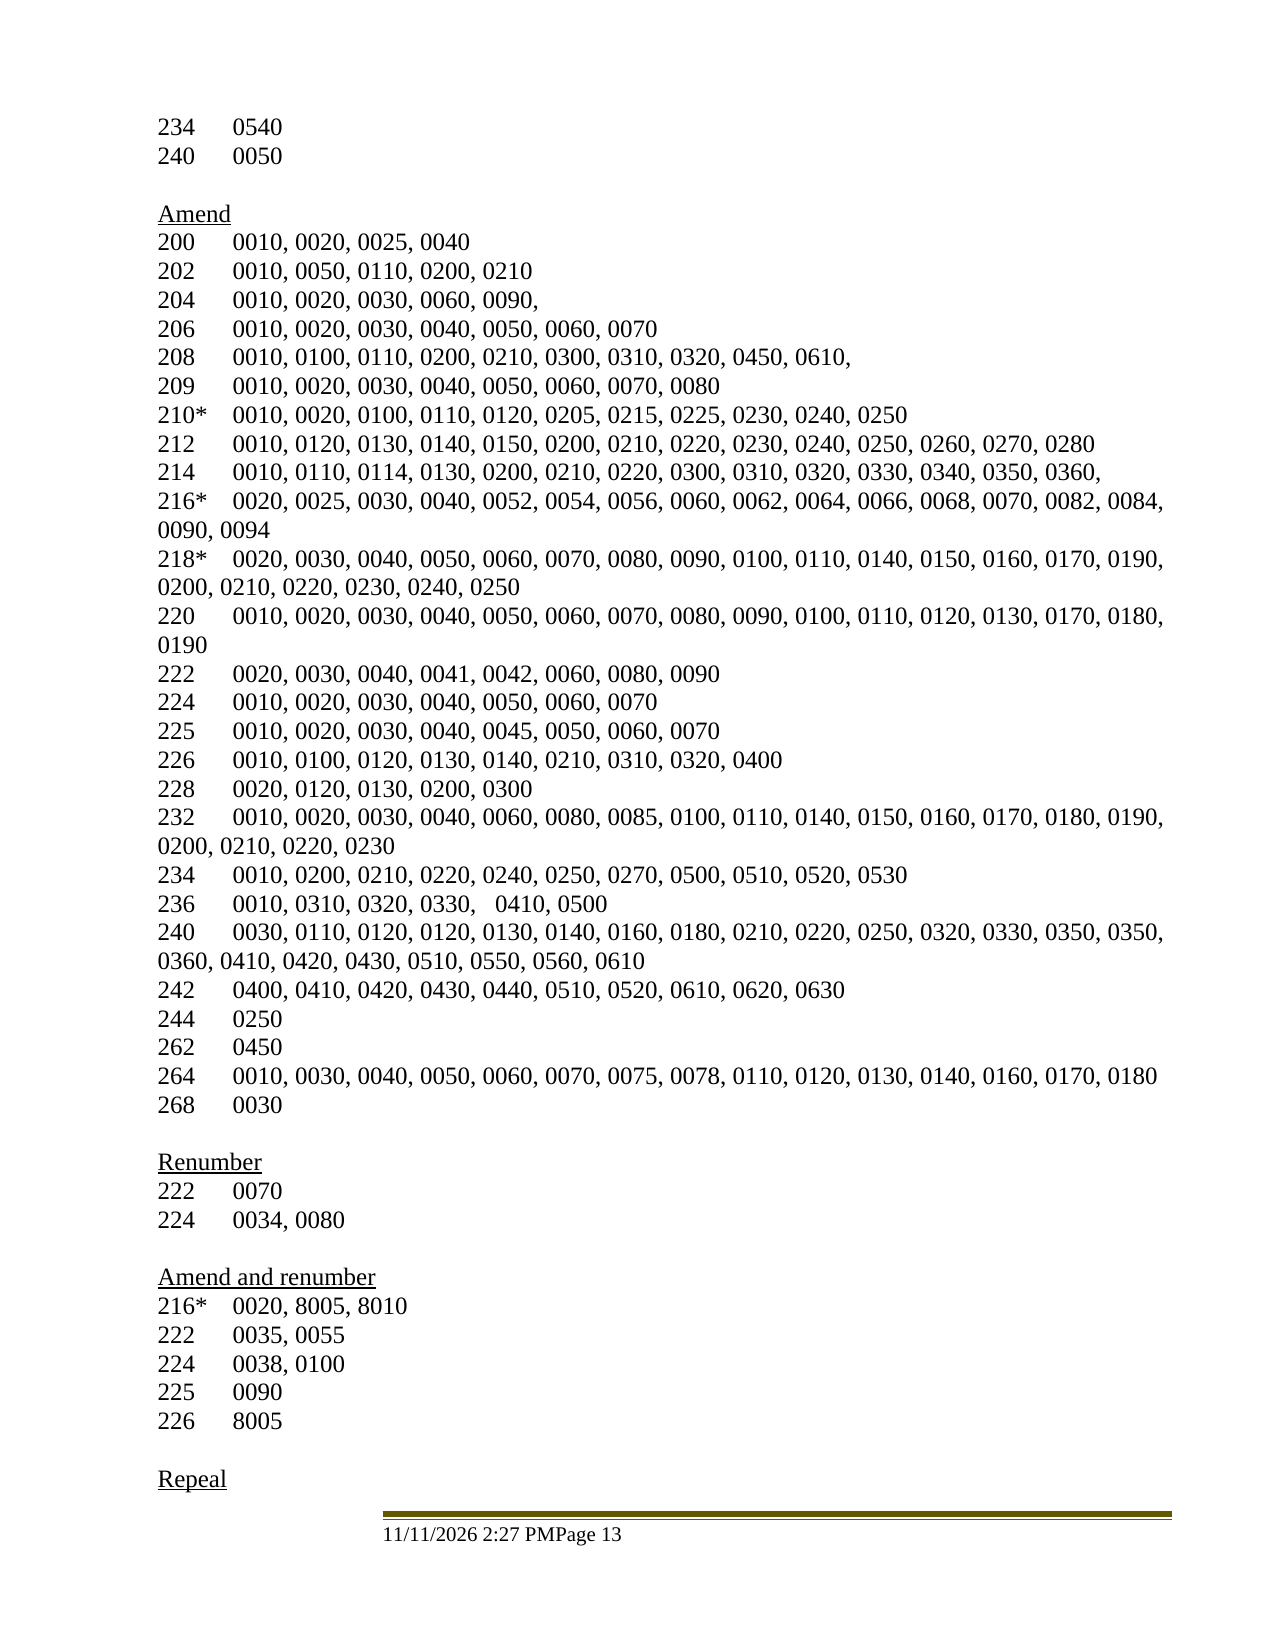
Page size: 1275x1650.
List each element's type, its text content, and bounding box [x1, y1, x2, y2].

text 212 0010, 0120, 0130, 0140, 0150, 0200, 0210, 0220, 0230, 0240, 0250, 0260, 0270, 0280 [157, 429, 1170, 457]
text 214 0010, 0110, 0114, 0130, 0200, 0210, 0220, 0300, 0310, 0320, 0330, 0340, 0350, 0360, [157, 457, 1170, 486]
text 225 0010, 0020, 0030, 0040, 0045, 0050, 0060, 0070 [157, 716, 1170, 745]
text Repeal [157, 1464, 1170, 1492]
text 224 0034, 0080 [157, 1205, 1170, 1234]
text 222 0070 [157, 1176, 1170, 1205]
text 224 0010, 0020, 0030, 0040, 0050, 0060, 0070 [157, 687, 1170, 716]
text 264 0010, 0030, 0040, 0050, 0060, 0070, 0075, 0078, 0110, 0120, 0130, 0140, 0160, 0170, 0180 [157, 1061, 1170, 1090]
text Renumber [157, 1147, 1170, 1176]
text 218* 0020, 0030, 0040, 0050, 0060, 0070, 0080, 0090, 0100, 0110, 0140, 0150, 0160, 0170, 0190, 0200, 0210, 0220, 0230, 0240, 0250 [157, 544, 1170, 601]
text 216* 0020, 8005, 8010 [157, 1291, 1170, 1320]
text 242 0400, 0410, 0420, 0430, 0440, 0510, 0520, 0610, 0620, 0630 [157, 975, 1170, 1004]
text 240 0030, 0110, 0120, 0120, 0130, 0140, 0160, 0180, 0210, 0220, 0250, 0320, 0330, 0350, 0350, 0360, 0410, 0420, 0430, 0510, 0550, 0560, 0610 [157, 917, 1170, 975]
text 224 0038, 0100 [157, 1349, 1170, 1377]
text 202 0010, 0050, 0110, 0200, 0210 [157, 256, 1170, 285]
text Amend [157, 199, 1170, 227]
text 222 0035, 0055 [157, 1320, 1170, 1349]
text 206 0010, 0020, 0030, 0040, 0050, 0060, 0070 [157, 314, 1170, 342]
text 216* 0020, 0025, 0030, 0040, 0052, 0054, 0056, 0060, 0062, 0064, 0066, 0068, 0070, 0082, 0084, 0090, 0094 [157, 486, 1170, 544]
text 234 0010, 0200, 0210, 0220, 0240, 0250, 0270, 0500, 0510, 0520, 0530 [157, 860, 1170, 889]
text 244 0250 [157, 1004, 1170, 1032]
text 236 0010, 0310, 0320, 0330, 0410, 0500 [157, 889, 1170, 917]
text 220 0010, 0020, 0030, 0040, 0050, 0060, 0070, 0080, 0090, 0100, 0110, 0120, 0130, 0170, 0180, 0190 [157, 601, 1170, 659]
text 210* 0010, 0020, 0100, 0110, 0120, 0205, 0215, 0225, 0230, 0240, 0250 [157, 400, 1170, 429]
text 234 0540 [157, 112, 1170, 141]
text Amend and renumber [157, 1262, 1170, 1291]
text 232 0010, 0020, 0030, 0040, 0060, 0080, 0085, 0100, 0110, 0140, 0150, 0160, 0170, 0180, 0190, 0200, 0210, 0220, 0230 [157, 802, 1170, 860]
text 200 0010, 0020, 0025, 0040 [157, 227, 1170, 256]
text 204 0010, 0020, 0030, 0060, 0090, [157, 285, 1170, 314]
text 226 8005 [157, 1406, 1170, 1435]
text 209 0010, 0020, 0030, 0040, 0050, 0060, 0070, 0080 [157, 371, 1170, 400]
text 240 0050 [157, 141, 1170, 170]
text 268 0030 [157, 1090, 1170, 1119]
text 208 0010, 0100, 0110, 0200, 0210, 0300, 0310, 0320, 0450, 0610, [157, 342, 1170, 371]
text 228 0020, 0120, 0130, 0200, 0300 [157, 774, 1170, 802]
text 262 0450 [157, 1032, 1170, 1061]
text 225 0090 [157, 1377, 1170, 1406]
text 226 0010, 0100, 0120, 0130, 0140, 0210, 0310, 0320, 0400 [157, 745, 1170, 774]
text 222 0020, 0030, 0040, 0041, 0042, 0060, 0080, 0090 [157, 659, 1170, 687]
